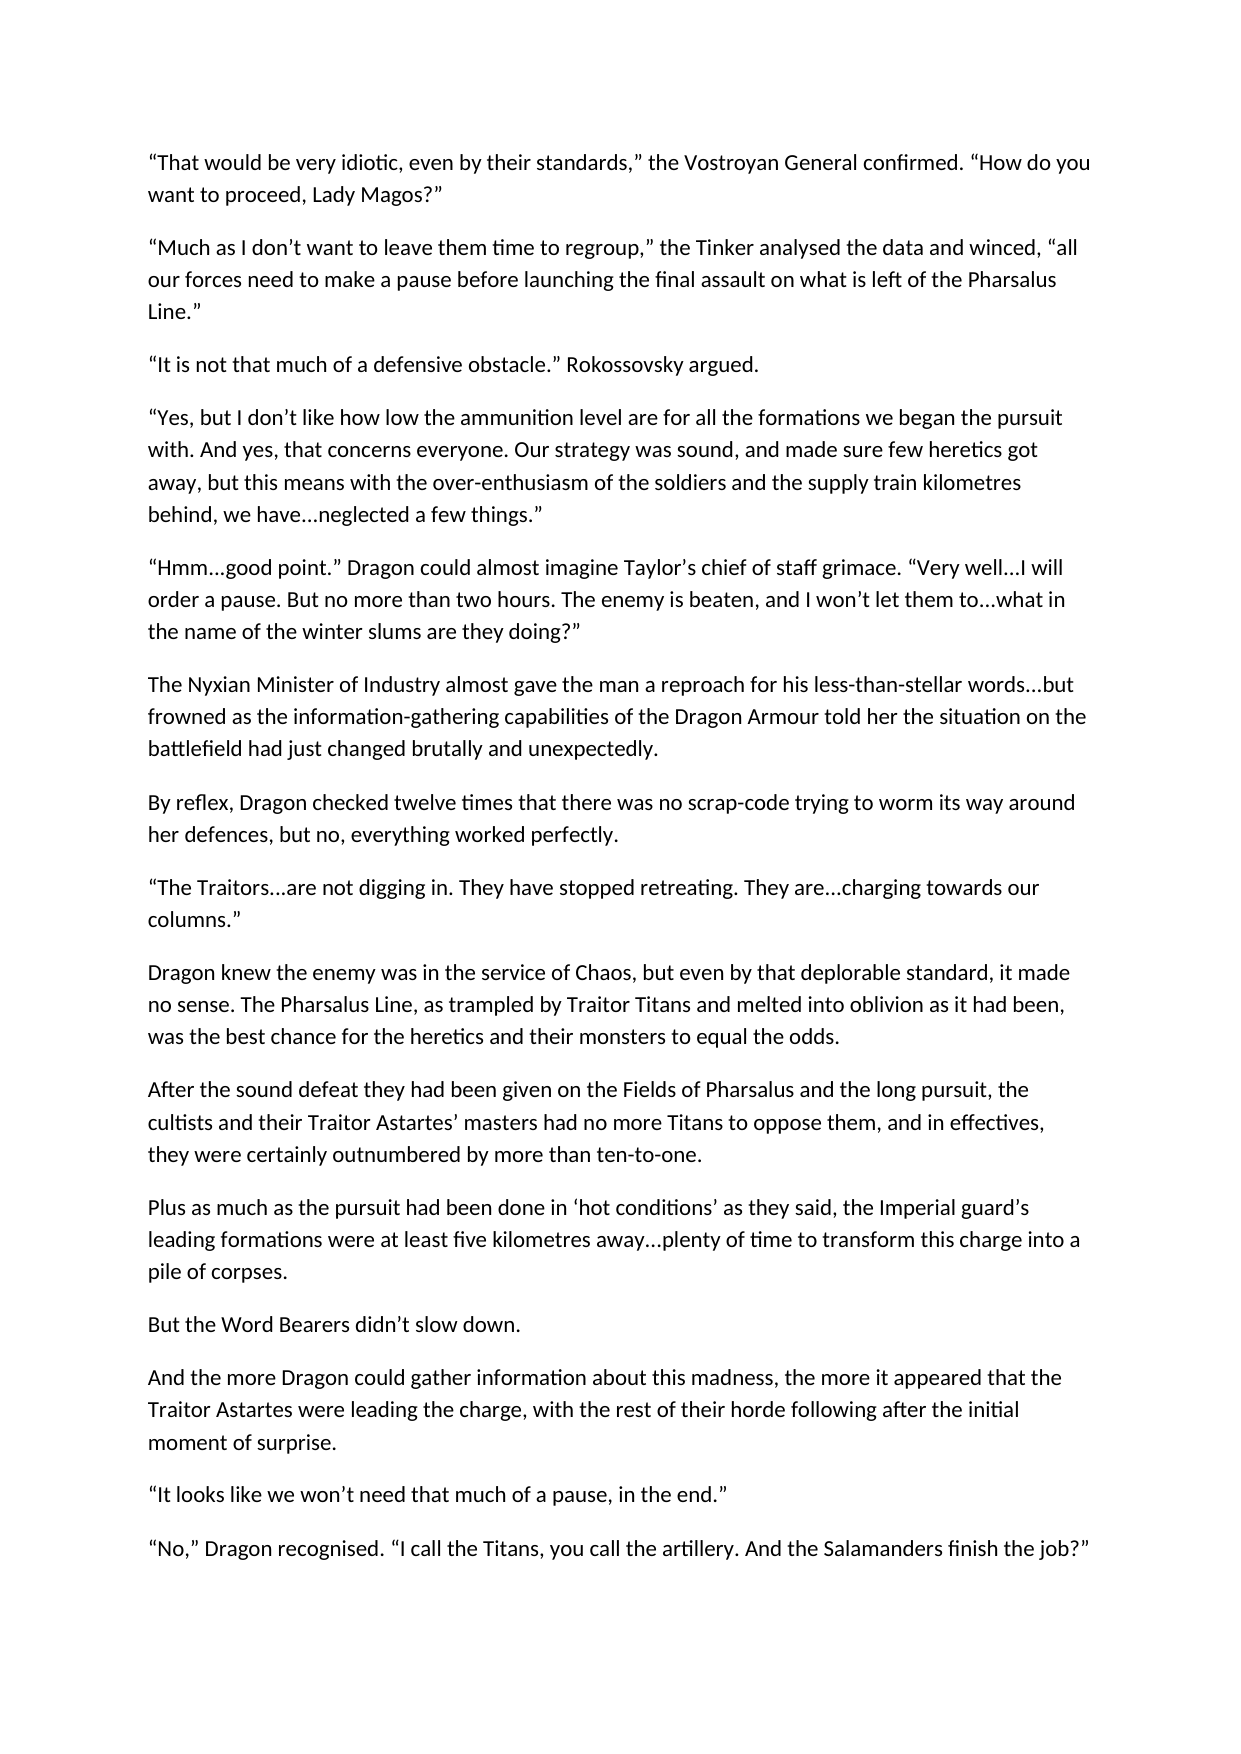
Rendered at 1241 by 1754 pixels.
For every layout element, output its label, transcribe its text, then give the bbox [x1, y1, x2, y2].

text “No,” Dragon recognised. “I call the Titans, you call the artillery. And the Salamanders finish the job?” [148, 1534, 1093, 1562]
text “Yes, but I don’t like how low the ammunition level are for all the formations we began the pursuit with. And yes, that concerns everyone. Our strategy was sound, and made sure few heretics got away, but this means with the over-enthusiasm of the soldiers and the supply train kilometres behind, we have...neglected a few things.” [148, 403, 1093, 528]
text “That would be very idiotic, even by their standards,” the Vostroyan General confirmed. “How do you want to proceed, Lady Magos?” [148, 148, 1093, 208]
text After the sound defeat they had been given on the Fields of Pharsalus and the long pursuit, the cultists and their Traitor Astartes’ masters had no more Titans to oppose them, and in effectives, they were certainly outnumbered by more than ten-to-one. [148, 1075, 1093, 1168]
text Dragon knew the enemy was in the service of Chaos, but even by that deplorable standard, it made no sense. The Pharsalus Line, as trampled by Traitor Titans and melted into oblivion as it had been, was the best chance for the heretics and their monsters to equal the odds. [148, 958, 1093, 1050]
text “Much as I don’t want to leave them time to regroup,” the Tinker analysed the data and winced, “all our forces need to make a pause before launching the final assault on what is left of the Pharsalus Line.” [148, 233, 1093, 325]
text And the more Dragon could gather information about this madness, the more it appeared that the Traitor Astartes were leading the charge, with the rest of their horde following after the initial moment of surprise. [148, 1363, 1093, 1456]
text Plus as much as the pursuit had been done in ‘hot conditions’ as they said, the Imperial guard’s leading formations were at least five kilometres away...plenty of time to transform this charge into a pile of corpses. [148, 1193, 1093, 1285]
text The Nyxian Minister of Industry almost gave the man a reproach for his less-than-stellar words...but frowned as the information-gathering capabilities of the Dragon Armour told her the situation on the battlefield had just changed brutally and unexpectedly. [148, 670, 1093, 763]
text But the Word Bearers didn’t slow down. [148, 1310, 1093, 1338]
text “It is not that much of a defensive obstacle.” Rokossovsky argued. [148, 350, 1093, 378]
text By reflex, Dragon checked twelve times that there was no scrap-code trying to worm its way around her defences, but no, everything worked perfectly. [148, 788, 1093, 848]
text “The Traitors...are not digging in. They have stopped retreating. They are...charging towards our columns.” [148, 873, 1093, 933]
text “It looks like we won’t need that much of a pause, in the end.” [148, 1481, 1093, 1509]
text “Hmm...good point.” Dragon could almost imagine Taylor’s chief of staff grimace. “Very well...I will order a pause. But no more than two hours. The enemy is beaten, and I won’t let them to...what in the name of the winter slums are they doing?” [148, 553, 1093, 645]
